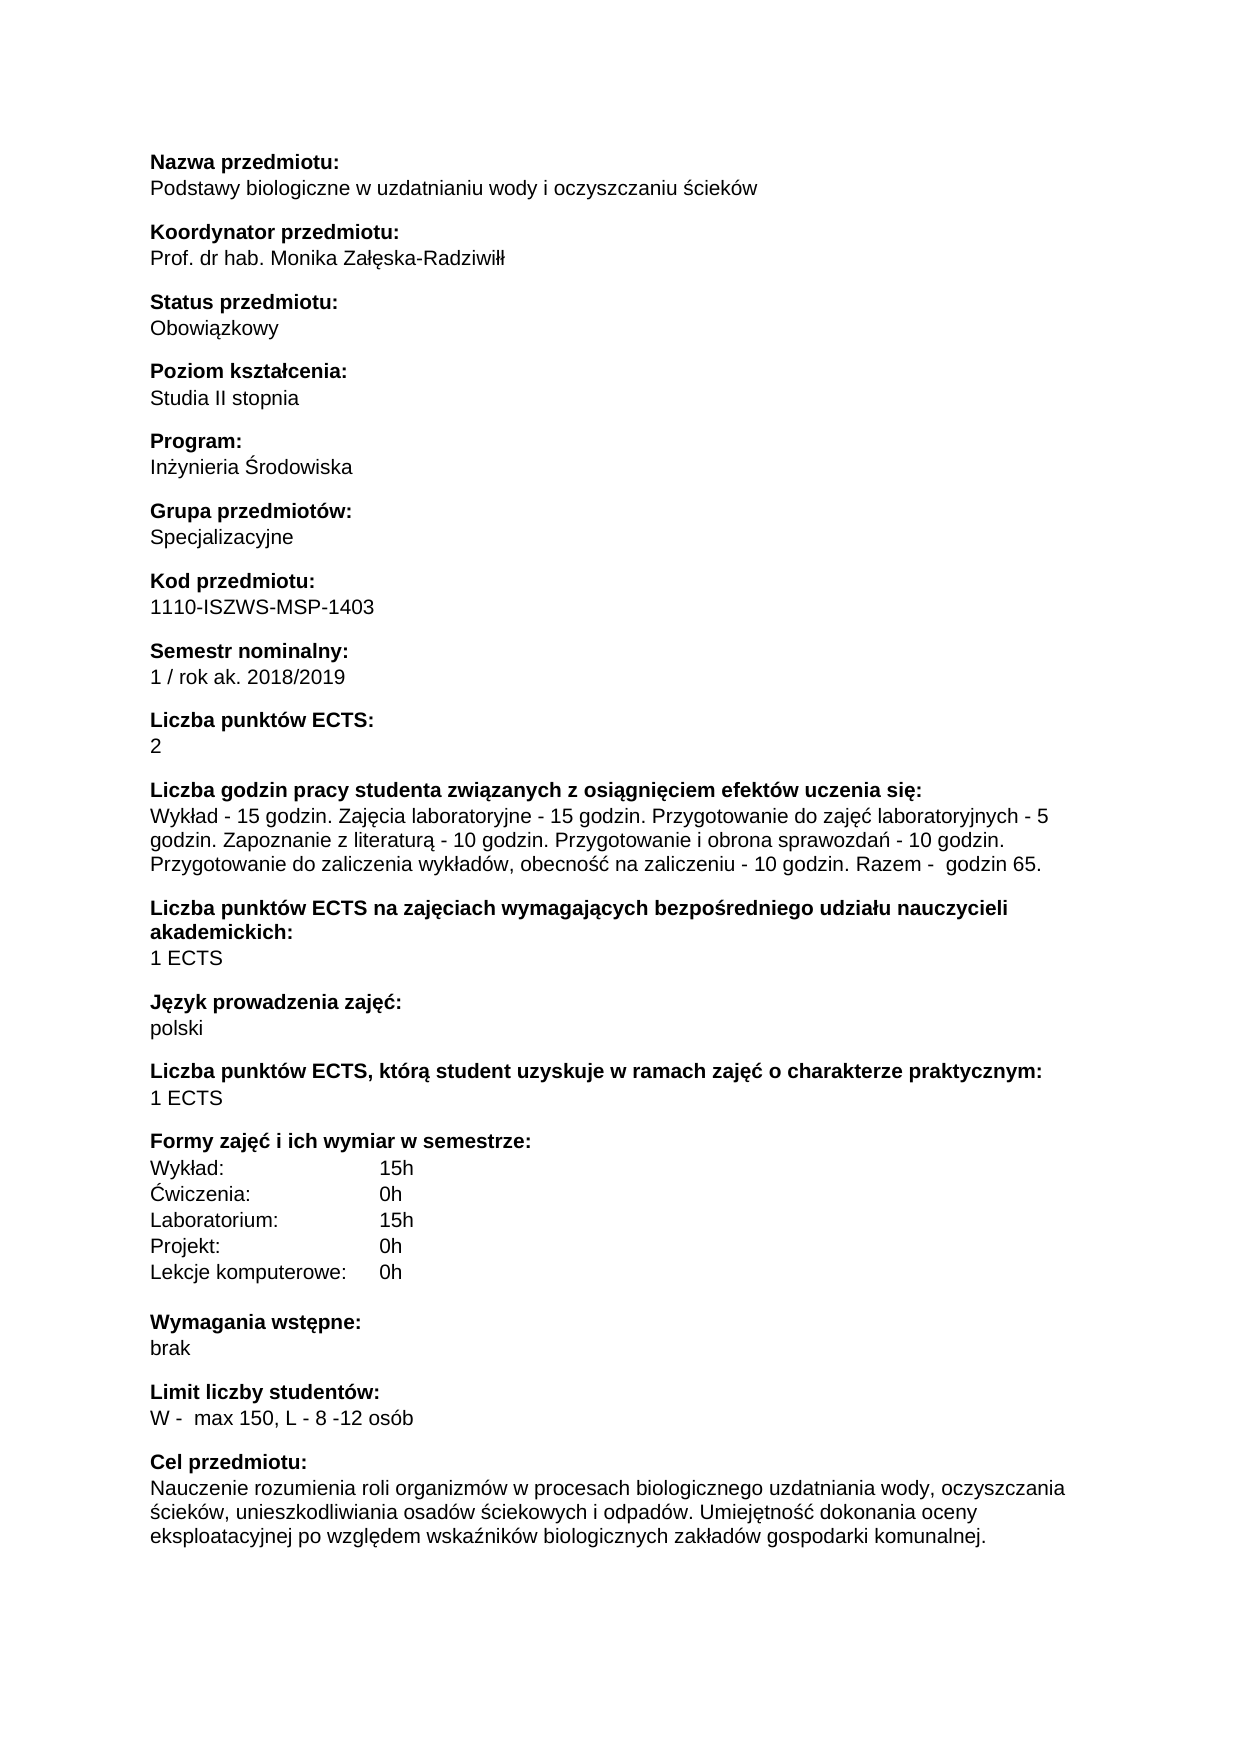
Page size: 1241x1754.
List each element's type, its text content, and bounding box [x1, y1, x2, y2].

text 1 ECTS [150, 1085, 1090, 1109]
text Prof. dr hab. Monika Załęska-Radziwiłł [150, 246, 1090, 270]
text Liczba godzin pracy studenta związanych z osiągnięciem efektów uczenia się: [150, 778, 1090, 802]
text Koordynator przedmiotu: [150, 220, 1090, 244]
text polski [150, 1016, 1090, 1039]
table_header Wykład: [140, 1156, 367, 1180]
table_cell 0h [369, 1180, 597, 1206]
table_cell Projekt: [140, 1234, 367, 1258]
text Kod przedmiotu: [150, 569, 1090, 593]
text Limit liczby studentów: [150, 1380, 1090, 1404]
text Poziom kształcenia: [150, 359, 1090, 383]
text Nauczenie rozumienia roli organizmów w procesach biologicznego uzdatniania wody, oczyszczania ścieków, unieszkodliwiania osadów ściekowych i odpadów. Umiejętność dokonania oceny eksploatacyjnej po względem wskaźników biologicznych zakładów gospodarki komunalnej. [150, 1476, 1090, 1547]
text Specjalizacyjne [150, 525, 1090, 549]
text Inżynieria Środowiska [150, 455, 1090, 479]
text Liczba punktów ECTS: [150, 708, 1090, 732]
text Semestr nominalny: [150, 638, 1090, 662]
text Liczba punktów ECTS na zajęciach wymagających bezpośredniego udziału nauczycieli akademickich: [150, 896, 1090, 944]
table_cell 0h [369, 1232, 597, 1258]
text 1 / rok ak. 2018/2019 [150, 664, 1090, 688]
text W - max 150, L - 8 -12 osób [150, 1406, 1090, 1430]
text Status przedmiotu: [150, 289, 1090, 313]
text Formy zajęć i ich wymiar w semestrze: [150, 1129, 1090, 1153]
text Nazwa przedmiotu: [150, 150, 1090, 174]
table_cell 15h [369, 1206, 597, 1232]
table_cell 0h [369, 1258, 597, 1284]
text 2 [150, 734, 1090, 758]
table_cell Lekcje komputerowe: [140, 1260, 367, 1284]
text Podstawy biologiczne w uzdatnianiu wody i oczyszczaniu ścieków [150, 176, 1090, 200]
text Grupa przedmiotów: [150, 499, 1090, 523]
text 1 ECTS [150, 946, 1090, 970]
text Program: [150, 429, 1090, 453]
text brak [150, 1336, 1090, 1360]
table_cell Ćwiczenia: [140, 1182, 367, 1206]
text Wykład - 15 godzin. Zajęcia laboratoryjne - 15 godzin. Przygotowanie do zajęć laboratoryjnych - 5 godzin. Zapoznanie z literaturą - 10 godzin. Przygotowanie i obrona sprawozdań - 10 godzin. Przygotowanie do zaliczenia wykładów, obecność na zaliczeniu - 10 godzin. Razem - godzin 65. [150, 804, 1090, 876]
text 1110-ISZWS-MSP-1403 [150, 595, 1090, 619]
table_cell Laboratorium: [140, 1208, 367, 1232]
text Wymagania wstępne: [150, 1310, 1090, 1334]
text Język prowadzenia zajęć: [150, 989, 1090, 1013]
text Liczba punktów ECTS, którą student uzyskuje w ramach zajęć o charakterze praktycznym: [150, 1059, 1090, 1083]
text Cel przedmiotu: [150, 1449, 1090, 1473]
table_header 15h [369, 1156, 597, 1180]
text Studia II stopnia [150, 385, 1090, 409]
text Obowiązkowy [150, 316, 1090, 339]
